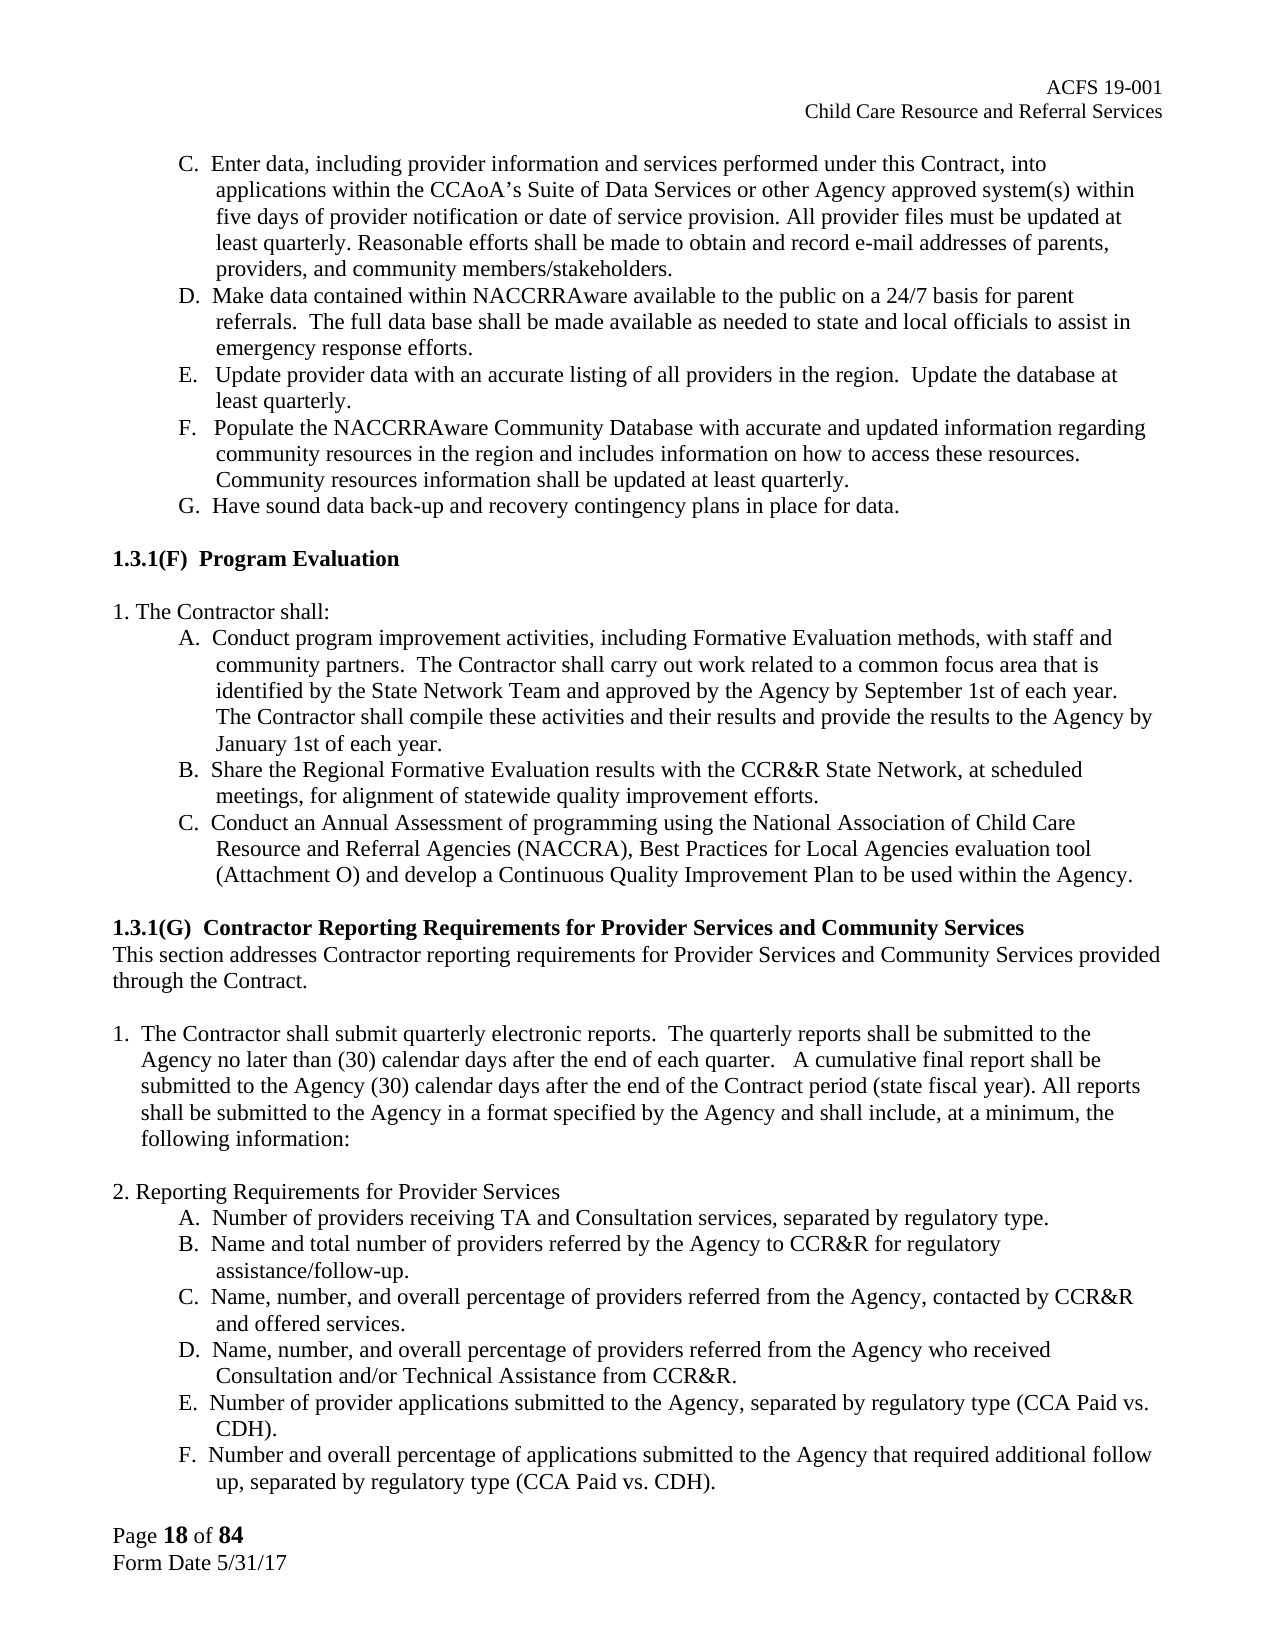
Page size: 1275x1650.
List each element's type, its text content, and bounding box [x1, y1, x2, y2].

text A. Conduct program improvement activities, including Formative Evaluation methods, with staff and community partners. The Contractor shall carry out work related to a common focus area that is identified by the State Network Team and approved by the Agency by September 1st of each year. The Contractor shall compile these activities and their results and provide the results to the Agency by January 1st of each year. [178, 624, 1162, 756]
text This section addresses Contractor reporting requirements for Provider Services and Community Services provided through the Contract. [112, 941, 1162, 993]
text E. Number of provider applications submitted to the Agency, separated by regulatory type (CCA Paid vs. CDH). [178, 1389, 1162, 1441]
text C. Enter data, including provider information and services performed under this Contract, into applications within the CCAoA’s Suite of Data Services or other Agency approved system(s) within five days of provider notification or date of service provision. All provider files must be updated at least quarterly. Reasonable efforts shall be made to obtain and record e-mail addresses of parents, providers, and community members/stakeholders. [178, 150, 1162, 282]
text E. Update provider data with an accurate listing of all providers in the region. Update the database at least quarterly. [178, 361, 1162, 413]
text F. Populate the NACCRRAware Community Database with accurate and updated information regarding community resources in the region and includes information on how to access these resources. Community resources information shall be updated at least quarterly. [178, 413, 1162, 493]
text A. Number of providers receiving TA and Consultation services, separated by regulatory type. [178, 1204, 1162, 1231]
text 2. Reporting Requirements for Provider Services [112, 1178, 1162, 1204]
text 1.3.1(F) Program Evaluation [112, 545, 1162, 572]
text 1. The Contractor shall submit quarterly electronic reports. The quarterly reports shall be submitted to the Agency no later than (30) calendar days after the end of each quarter. A cumulative final report shall be submitted to the Agency (30) calendar days after the end of the Contract period (state fiscal year). All reports shall be submitted to the Agency in a format specified by the Agency and shall include, at a minimum, the following information: [112, 1020, 1162, 1151]
text G. Have sound data back-up and recovery contingency plans in place for data. [178, 493, 1162, 519]
text 1. The Contractor shall: [112, 598, 1162, 624]
text D. Make data contained within NACCRRAware available to the public on a 24/7 basis for parent referrals. The full data base shall be made available as needed to state and local officials to assist in emergency response efforts. [178, 282, 1162, 361]
text C. Conduct an Annual Assessment of programming using the National Association of Child Care Resource and Referral Agencies (NACCRA), Best Practices for Local Agencies evaluation tool (Attachment O) and develop a Continuous Quality Improvement Plan to be used within the Agency. [178, 809, 1162, 888]
text 1.3.1(G) Contractor Reporting Requirements for Provider Services and Community Services [112, 914, 1162, 941]
text C. Name, number, and overall percentage of providers referred from the Agency, contacted by CCR&R and offered services. [178, 1283, 1162, 1336]
text B. Name and total number of providers referred by the Agency to CCR&R for regulatory assistance/follow-up. [178, 1231, 1162, 1283]
text F. Number and overall percentage of applications submitted to the Agency that required additional follow up, separated by regulatory type (CCA Paid vs. CDH). [178, 1441, 1162, 1494]
text B. Share the Regional Formative Evaluation results with the CCR&R State Network, at scheduled meetings, for alignment of statewide quality improvement efforts. [178, 756, 1162, 809]
text D. Name, number, and overall percentage of providers referred from the Agency who received Consultation and/or Technical Assistance from CCR&R. [178, 1336, 1162, 1389]
